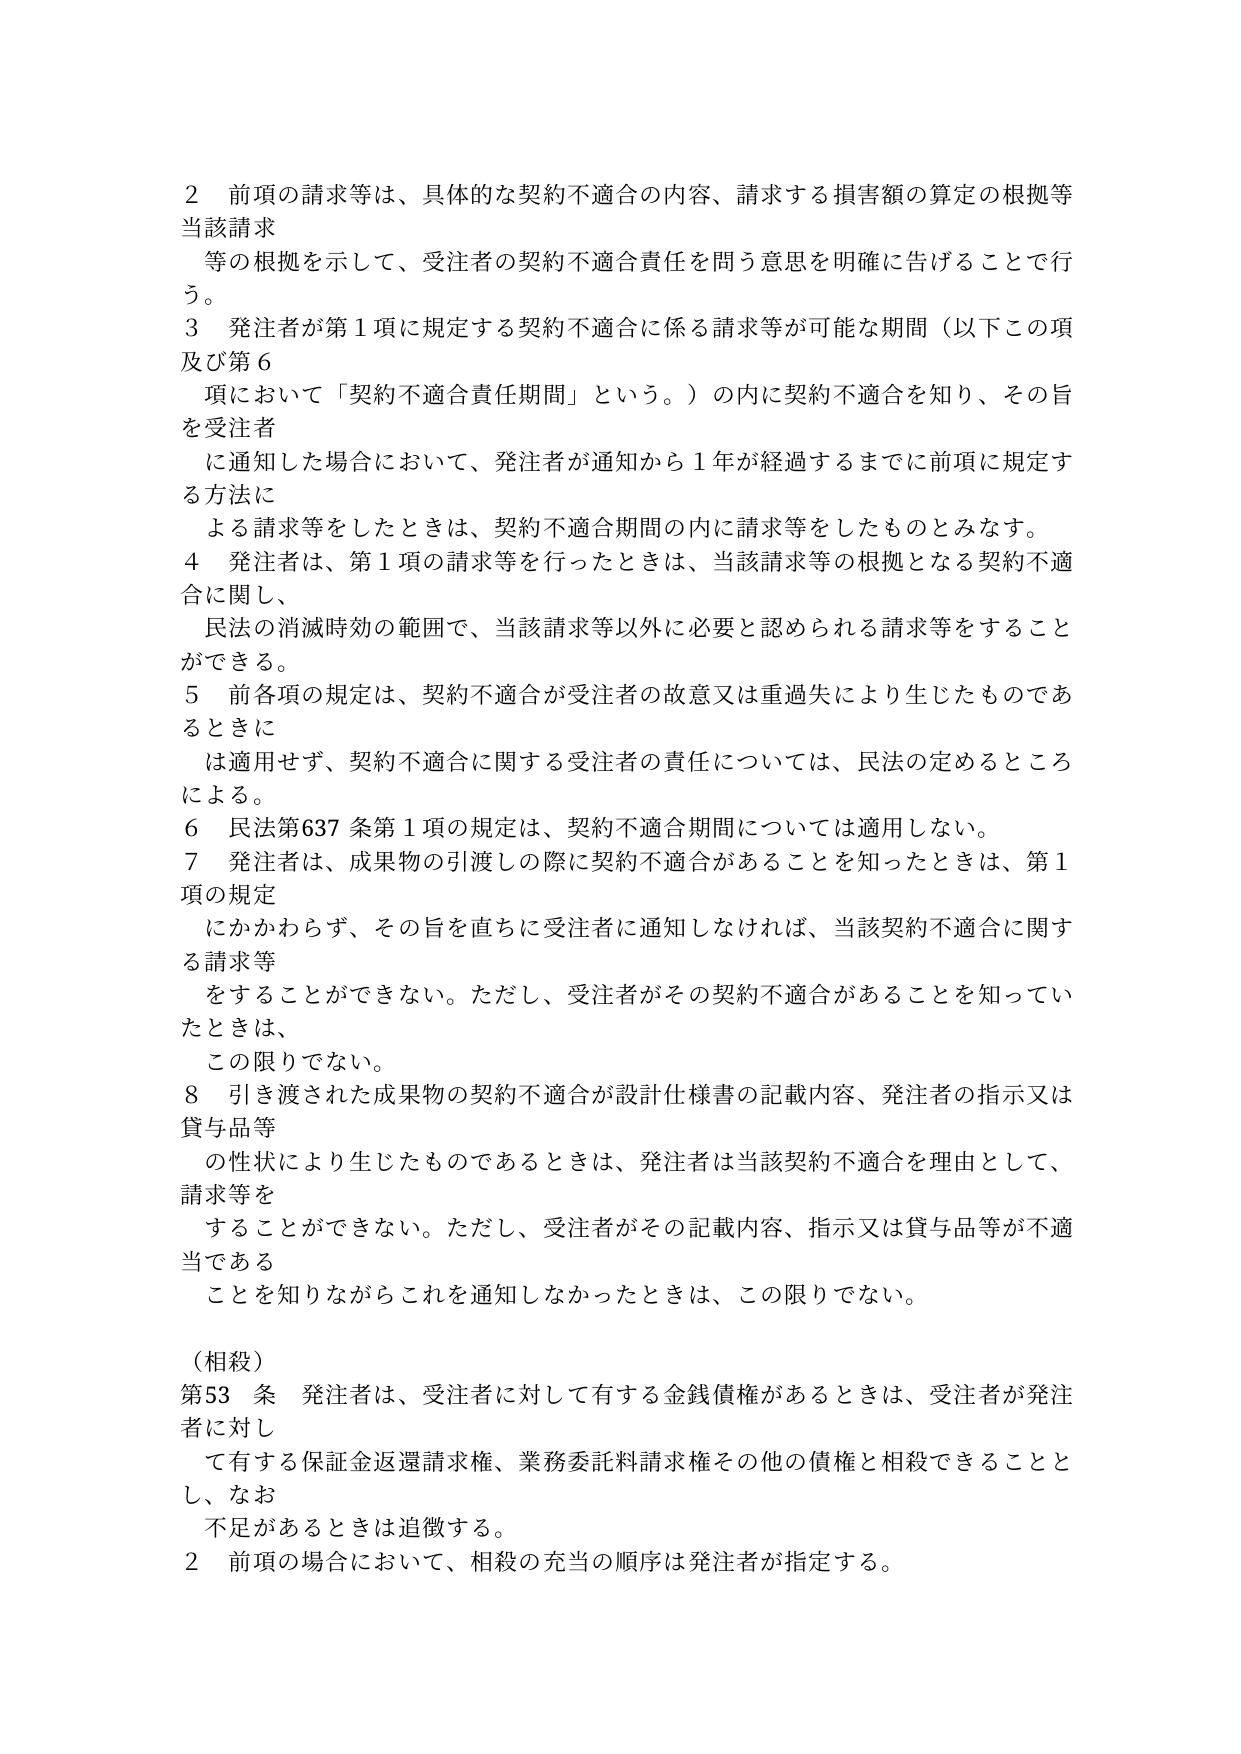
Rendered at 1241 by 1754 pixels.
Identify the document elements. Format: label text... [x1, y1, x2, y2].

text この限りでない。 [180, 1044, 1074, 1077]
text にかかわらず、その旨を直ちに受注者に通知しなければ、当該契約不適合に関する請求等 [180, 910, 1074, 977]
text することができない。ただし、受注者がその記載内容、指示又は貸与品等が不適当である [180, 1210, 1074, 1277]
text よる請求等をしたときは、契約不適合期間の内に請求等をしたものとみなす。 [180, 510, 1074, 544]
text ３ 発注者が第１項に規定する契約不適合に係る請求等が可能な期間（以下この項及び第６ [180, 310, 1074, 377]
text ７ 発注者は、成果物の引渡しの際に契約不適合があることを知ったときは、第１項の規定 [180, 844, 1074, 910]
text 項において「契約不適合責任期間」という｡）の内に契約不適合を知り、その旨を受注者 [180, 377, 1074, 444]
text 民法の消滅時効の範囲で、当該請求等以外に必要と認められる請求等をすることができる。 [180, 610, 1074, 677]
text て有する保証金返還請求権、業務委託料請求権その他の債権と相殺できることとし、なお [180, 1444, 1074, 1510]
text 不足があるときは追徴する。 [180, 1510, 1074, 1544]
text 等の根拠を示して、受注者の契約不適合責任を問う意思を明確に告げることで行う。 [180, 244, 1074, 310]
text ４ 発注者は、第１項の請求等を行ったときは、当該請求等の根拠となる契約不適合に関し、 [180, 544, 1074, 610]
text 第53条 発注者は、受注者に対して有する金銭債権があるときは、受注者が発注者に対し [180, 1377, 1074, 1444]
text ことを知りながらこれを通知しなかったときは、この限りでない。 [180, 1277, 1074, 1310]
text ８ 引き渡された成果物の契約不適合が設計仕様書の記載内容、発注者の指示又は貸与品等 [180, 1077, 1074, 1144]
text （相殺） [180, 1344, 1074, 1377]
text をすることができない。ただし、受注者がその契約不適合があることを知っていたときは、 [180, 977, 1074, 1044]
text は適用せず、契約不適合に関する受注者の責任については、民法の定めるところによる。 [180, 744, 1074, 810]
text ５ 前各項の規定は、契約不適合が受注者の故意又は重過失により生じたものであるときに [180, 677, 1074, 744]
text ２ 前項の場合において、相殺の充当の順序は発注者が指定する。 [180, 1544, 1074, 1577]
text に通知した場合において、発注者が通知から１年が経過するまでに前項に規定する方法に [180, 444, 1074, 510]
text ２ 前項の請求等は、具体的な契約不適合の内容、請求する損害額の算定の根拠等当該請求 [180, 177, 1074, 244]
text の性状により生じたものであるときは、発注者は当該契約不適合を理由として、請求等を [180, 1144, 1074, 1210]
text ６ 民法第637条第１項の規定は、契約不適合期間については適用しない。 [180, 810, 1074, 844]
